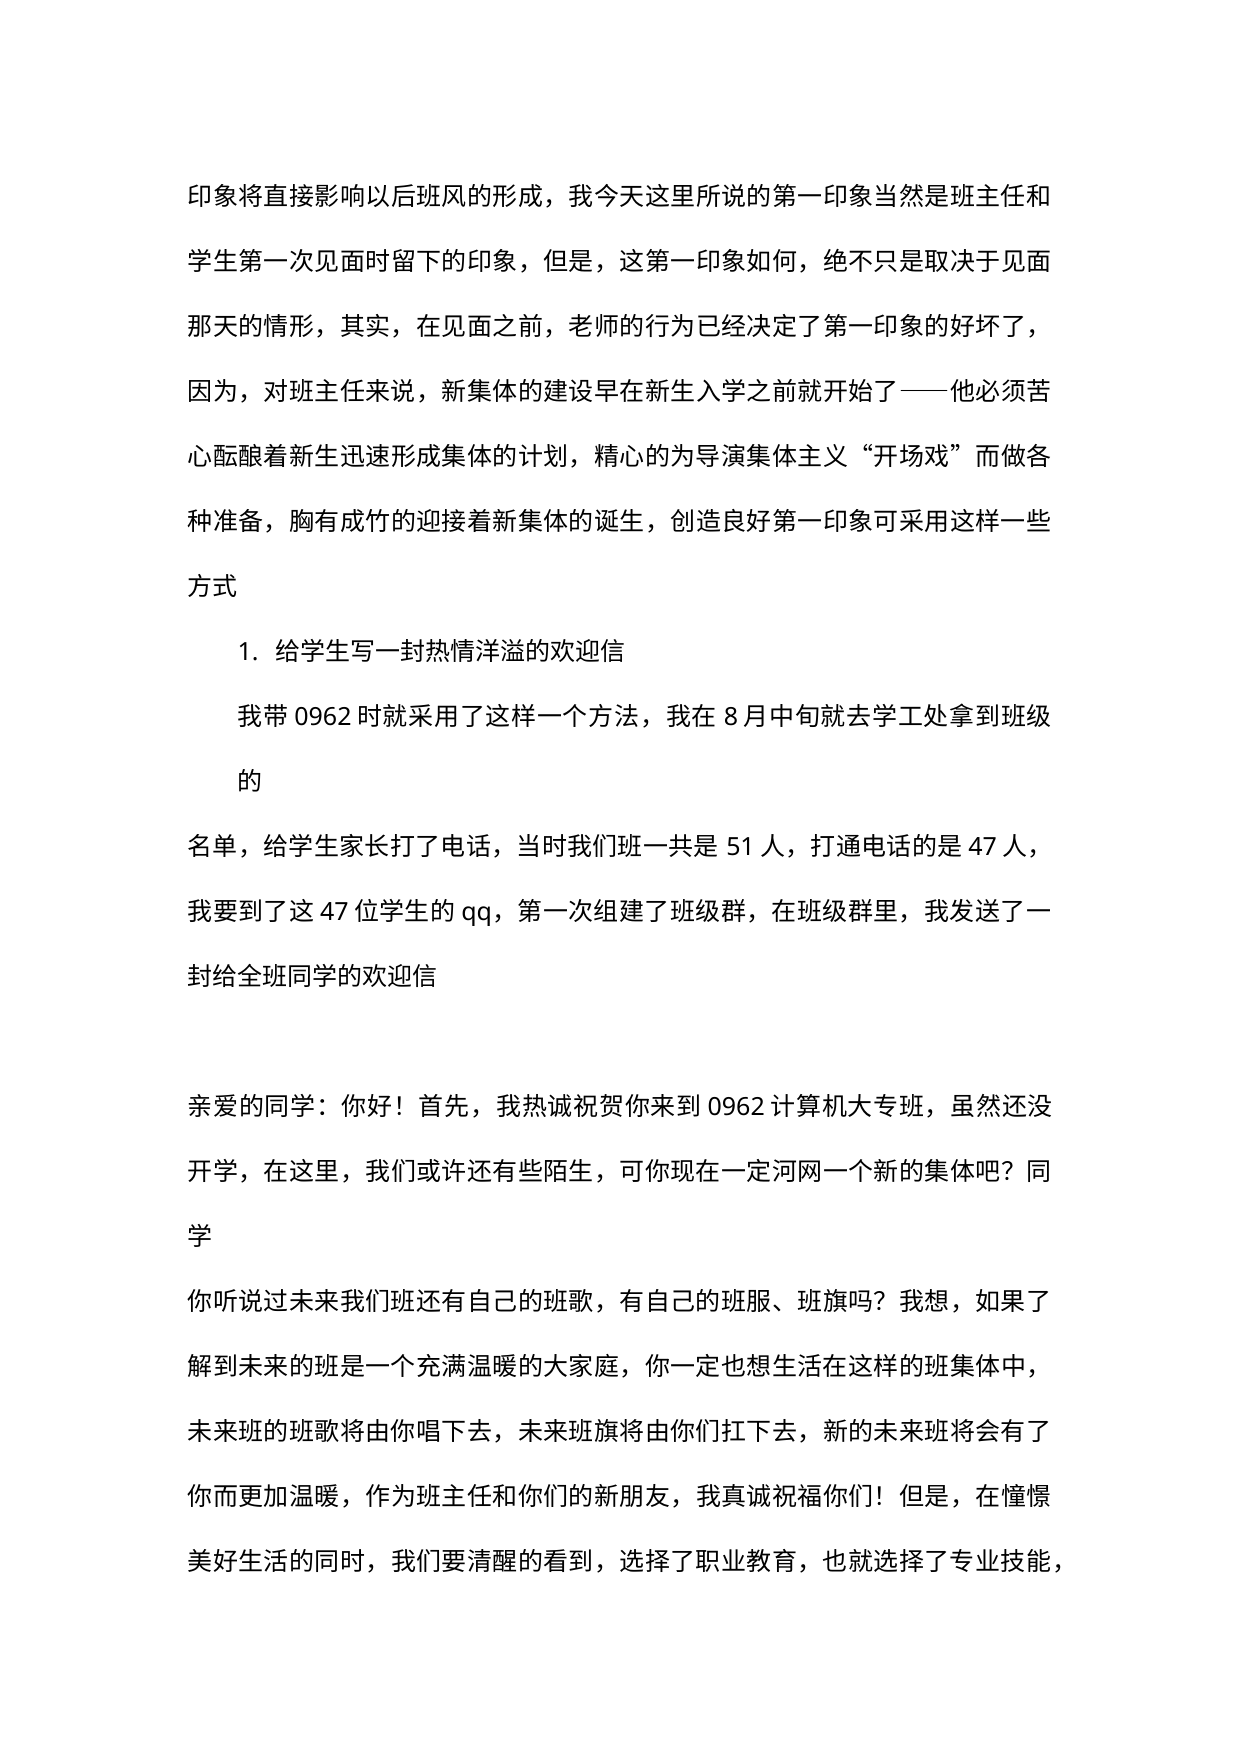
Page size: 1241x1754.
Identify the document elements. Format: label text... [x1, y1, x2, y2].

text 亲爱的同学：你好！首先，我热诚祝贺你来到0962计算机大专班，虽然还没开学，在这里，我们或许还有些陌生，可你现在一定河网一个新的集体吧？同学 [187, 1072, 1053, 1267]
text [187, 162, 1053, 617]
list 给学生写一封热情洋溢的欢迎信 [237, 617, 1053, 682]
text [187, 1267, 1053, 1592]
text 我带0962时就采用了这样一个方法，我在8月中旬就去学工处拿到班级的 [237, 682, 1053, 812]
text 名单，给学生家长打了电话，当时我们班一共是51人，打通电话的是47人，我要到了这47位学生的qq，第一次组建了班级群，在班级群里，我发送了一封给全班同学的欢迎信 [187, 812, 1053, 1007]
